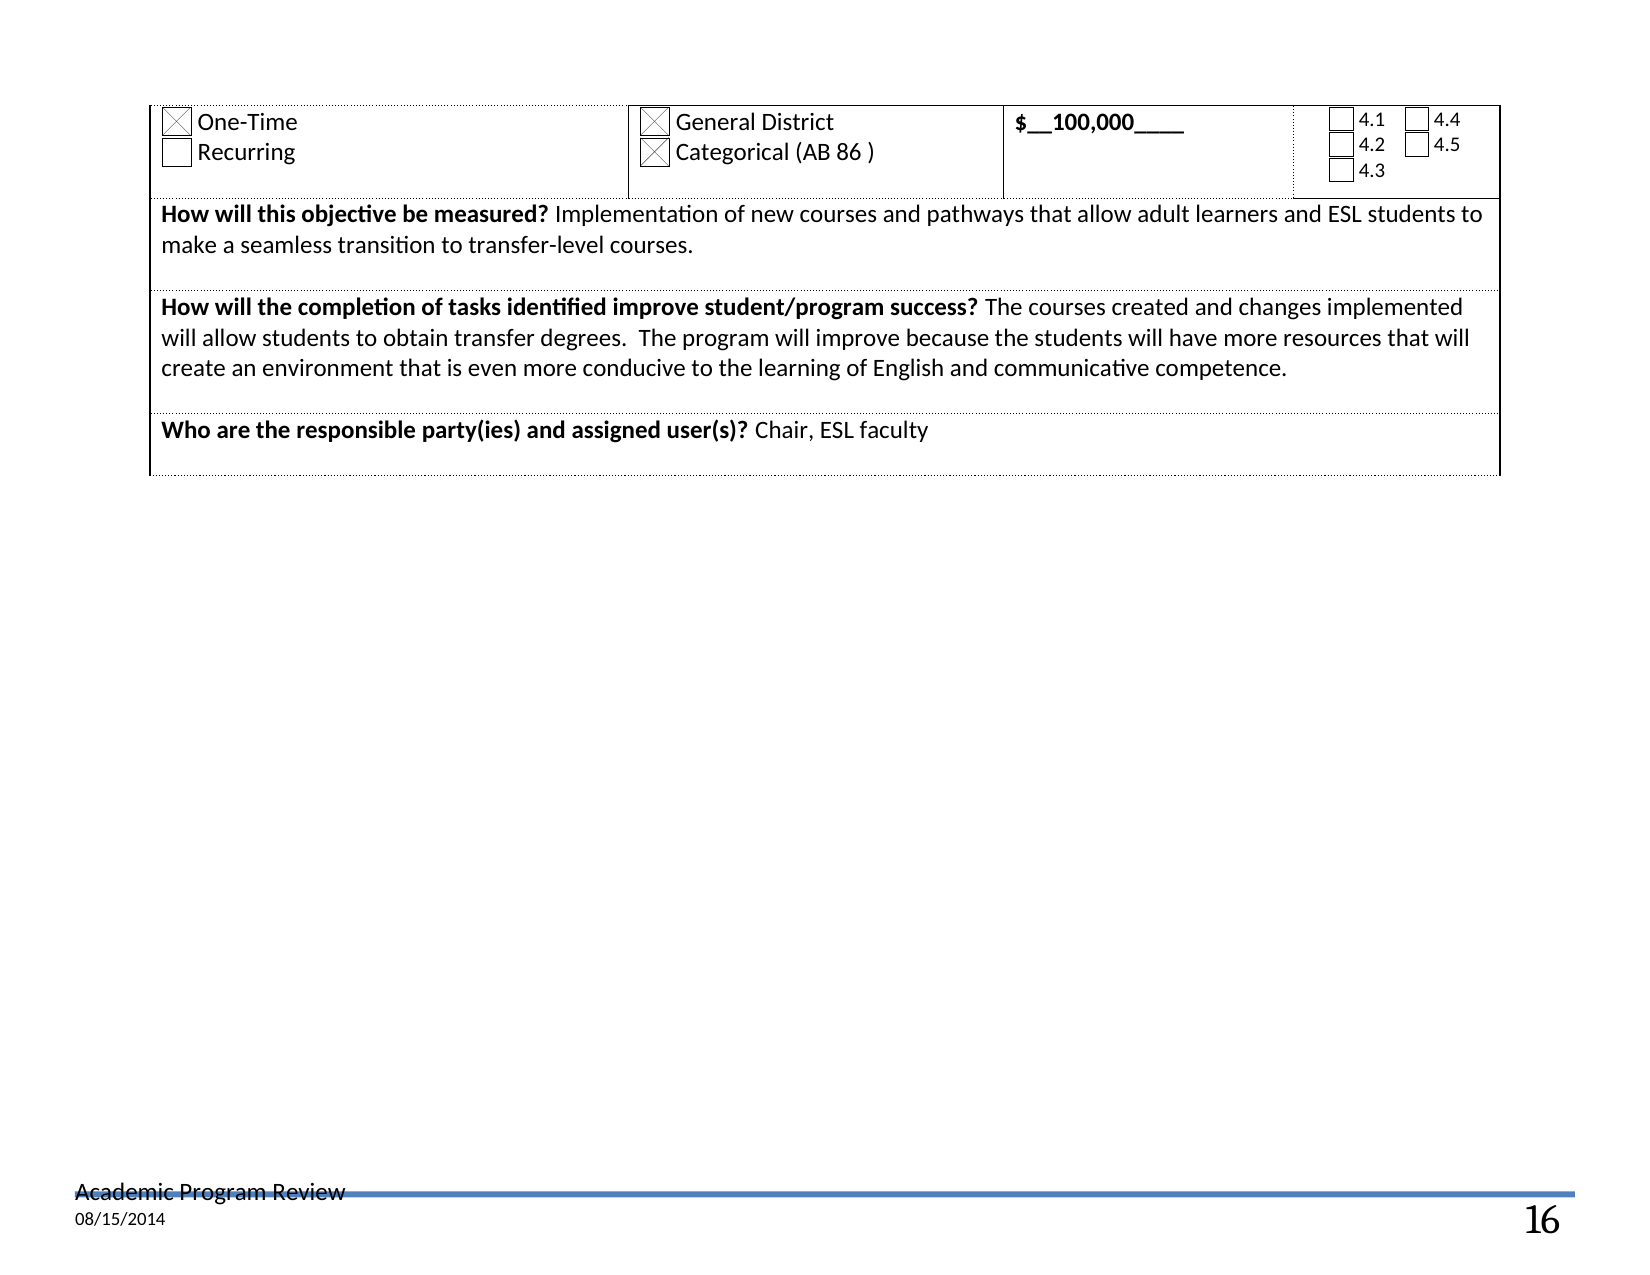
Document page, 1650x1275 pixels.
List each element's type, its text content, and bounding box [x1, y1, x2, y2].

table_cell How will this objective be measured? Implementation of new courses and pathways that allow adult learners and ESL students to make a seamless transition to transfer-level courses. [151, 198, 1499, 290]
table_cell One-Time Recurring [151, 105, 628, 198]
table_cell $__100,000____ [1004, 106, 1294, 198]
table_cell Who are the responsible party(ies) and assigned user(s)? Chair, ESL faculty [151, 413, 1499, 475]
table_cell General District Categorical (AB 86 ) [629, 106, 1003, 198]
table_cell How will the completion of tasks identified improve student/program success? The courses created and changes implemented will allow students to obtain transfer degrees. The program will improve because the students will have more resources that will create an environment that is even more conducive to the learning of English and communicative competence. [151, 290, 1499, 413]
